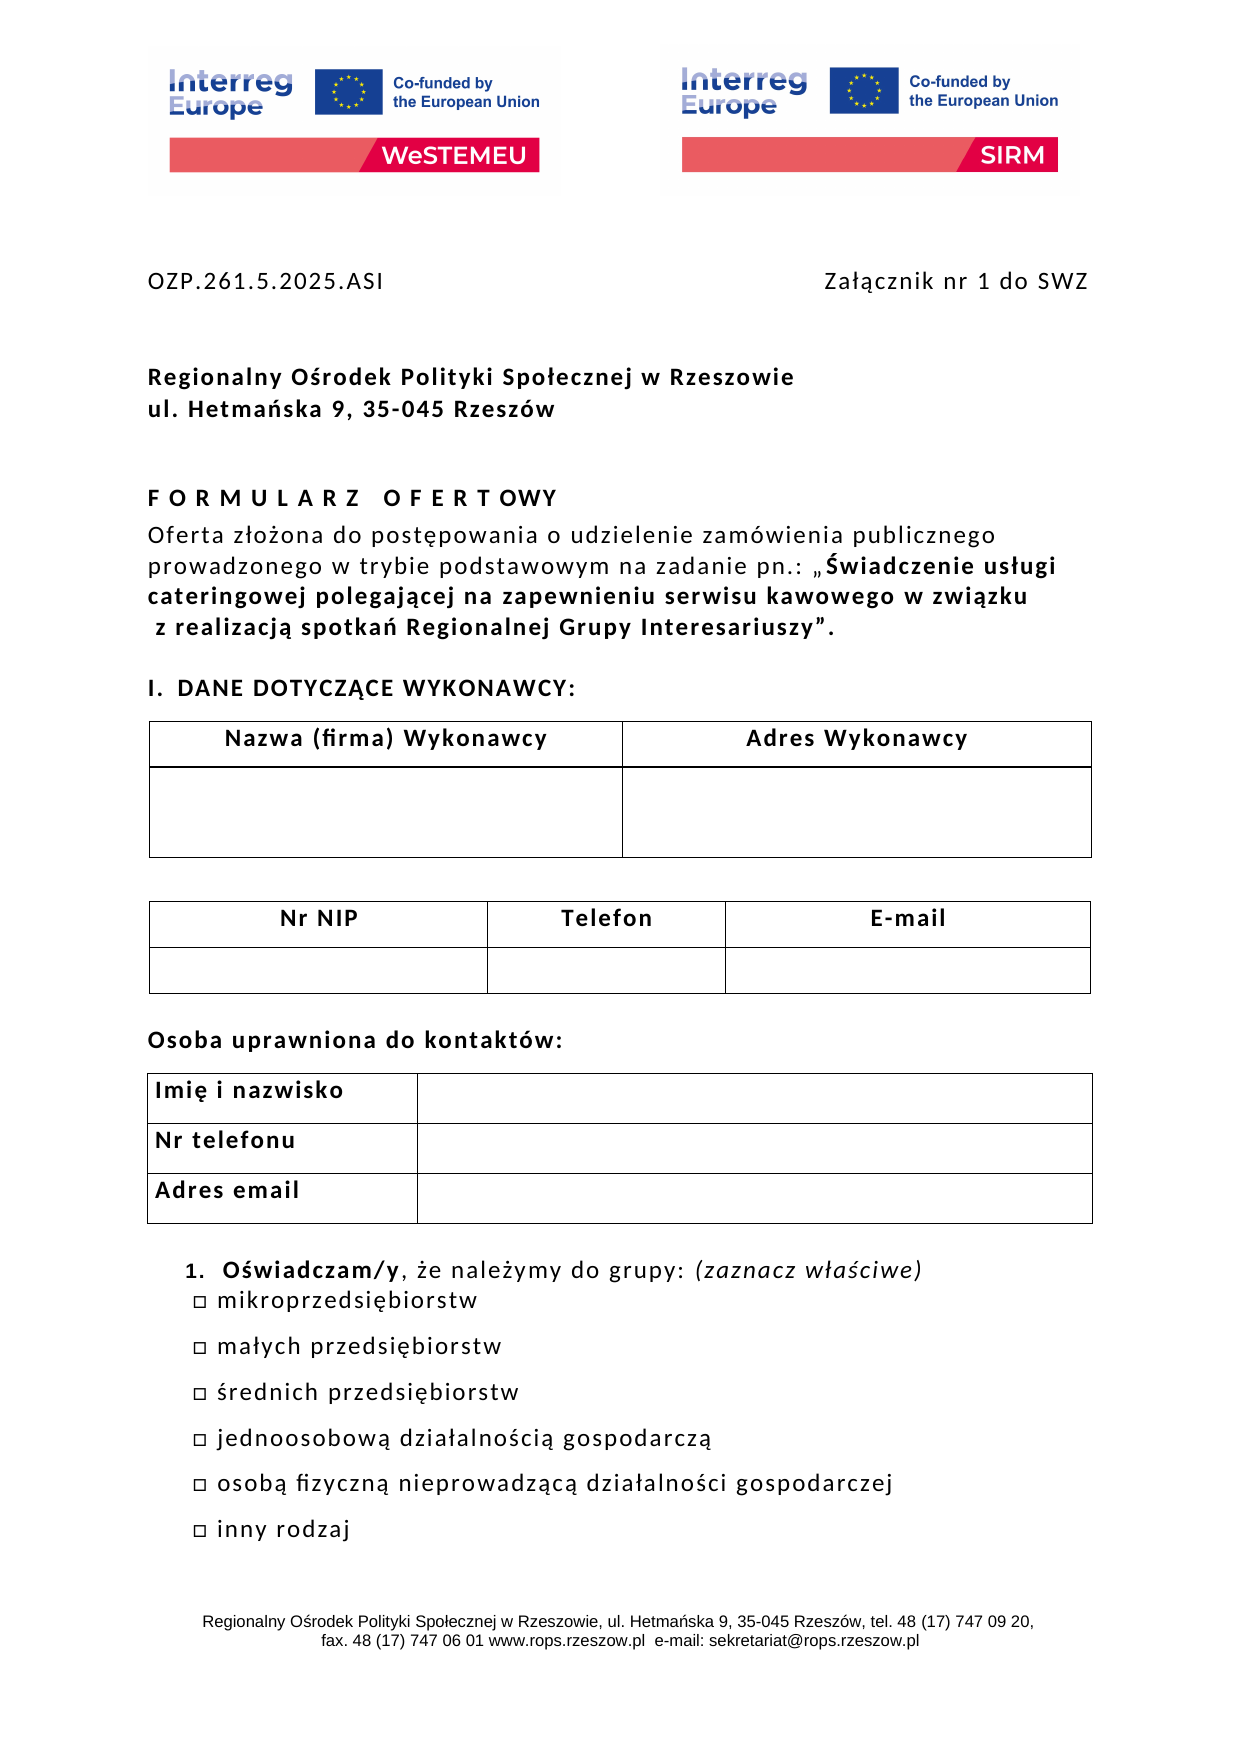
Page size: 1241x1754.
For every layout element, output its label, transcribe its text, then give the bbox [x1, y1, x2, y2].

table_header Nr NIP [150, 902, 487, 947]
list Oświadczam/y, że należymy do grupy: (zaznacz właściwe) [185, 1254, 1093, 1285]
text ul. Hetmańska 9, 35-045 Rzeszów [118, 393, 1093, 423]
table_header Imię i nazwisko [148, 1074, 417, 1123]
table_cell [150, 948, 487, 992]
table_cell Nr telefonu [148, 1124, 417, 1173]
table_cell [150, 768, 622, 857]
table_header Adres Wykonawcy [623, 722, 1091, 766]
text OZP.261.5.2025.ASI Załącznik nr 1 do SWZ [148, 265, 1093, 296]
table_cell [623, 768, 1091, 857]
table_header Nazwa (firma) Wykonawcy [150, 722, 622, 766]
text Oferta złożona do postępowania o udzielenie zamówienia publicznego prowadzonego w trybie podstawowym na zadanie pn.: „Świadczenie usługi cateringowej polegającej na zapewnieniu serwisu kawowego w związku z realizacją spotkań Regionalnej Grupy Interesariuszy”. [148, 519, 1093, 641]
picture [147, 46, 562, 196]
picture [659, 44, 1080, 196]
text □ mikroprzedsiębiorstw [192, 1285, 1093, 1315]
table_header E-mail [726, 902, 1090, 947]
text F O R M U L A R Z O F E R T OWY [148, 482, 1093, 513]
text Regionalny Ośrodek Polityki Społecznej w Rzeszowie [118, 361, 1093, 391]
text □ średnich przedsiębiorstw [192, 1376, 1093, 1407]
text □ jednoosobową działalnością gospodarczą □ osobą fizyczną nieprowadzącą działalności gospodarczej [192, 1422, 1093, 1498]
table_header Telefon [488, 902, 725, 947]
table_header [418, 1074, 1092, 1123]
text Osoba uprawniona do kontaktów: [148, 1024, 1092, 1054]
list DANE DOTYCZĄCE WYKONAWCY: [148, 672, 1093, 702]
table_cell [726, 948, 1090, 992]
text □ inny rodzaj [192, 1513, 1093, 1544]
table_cell [418, 1174, 1092, 1223]
table_cell Adres email [148, 1174, 417, 1223]
table_cell [418, 1124, 1092, 1173]
text □ małych przedsiębiorstw [192, 1330, 1093, 1361]
table_cell [488, 948, 725, 992]
